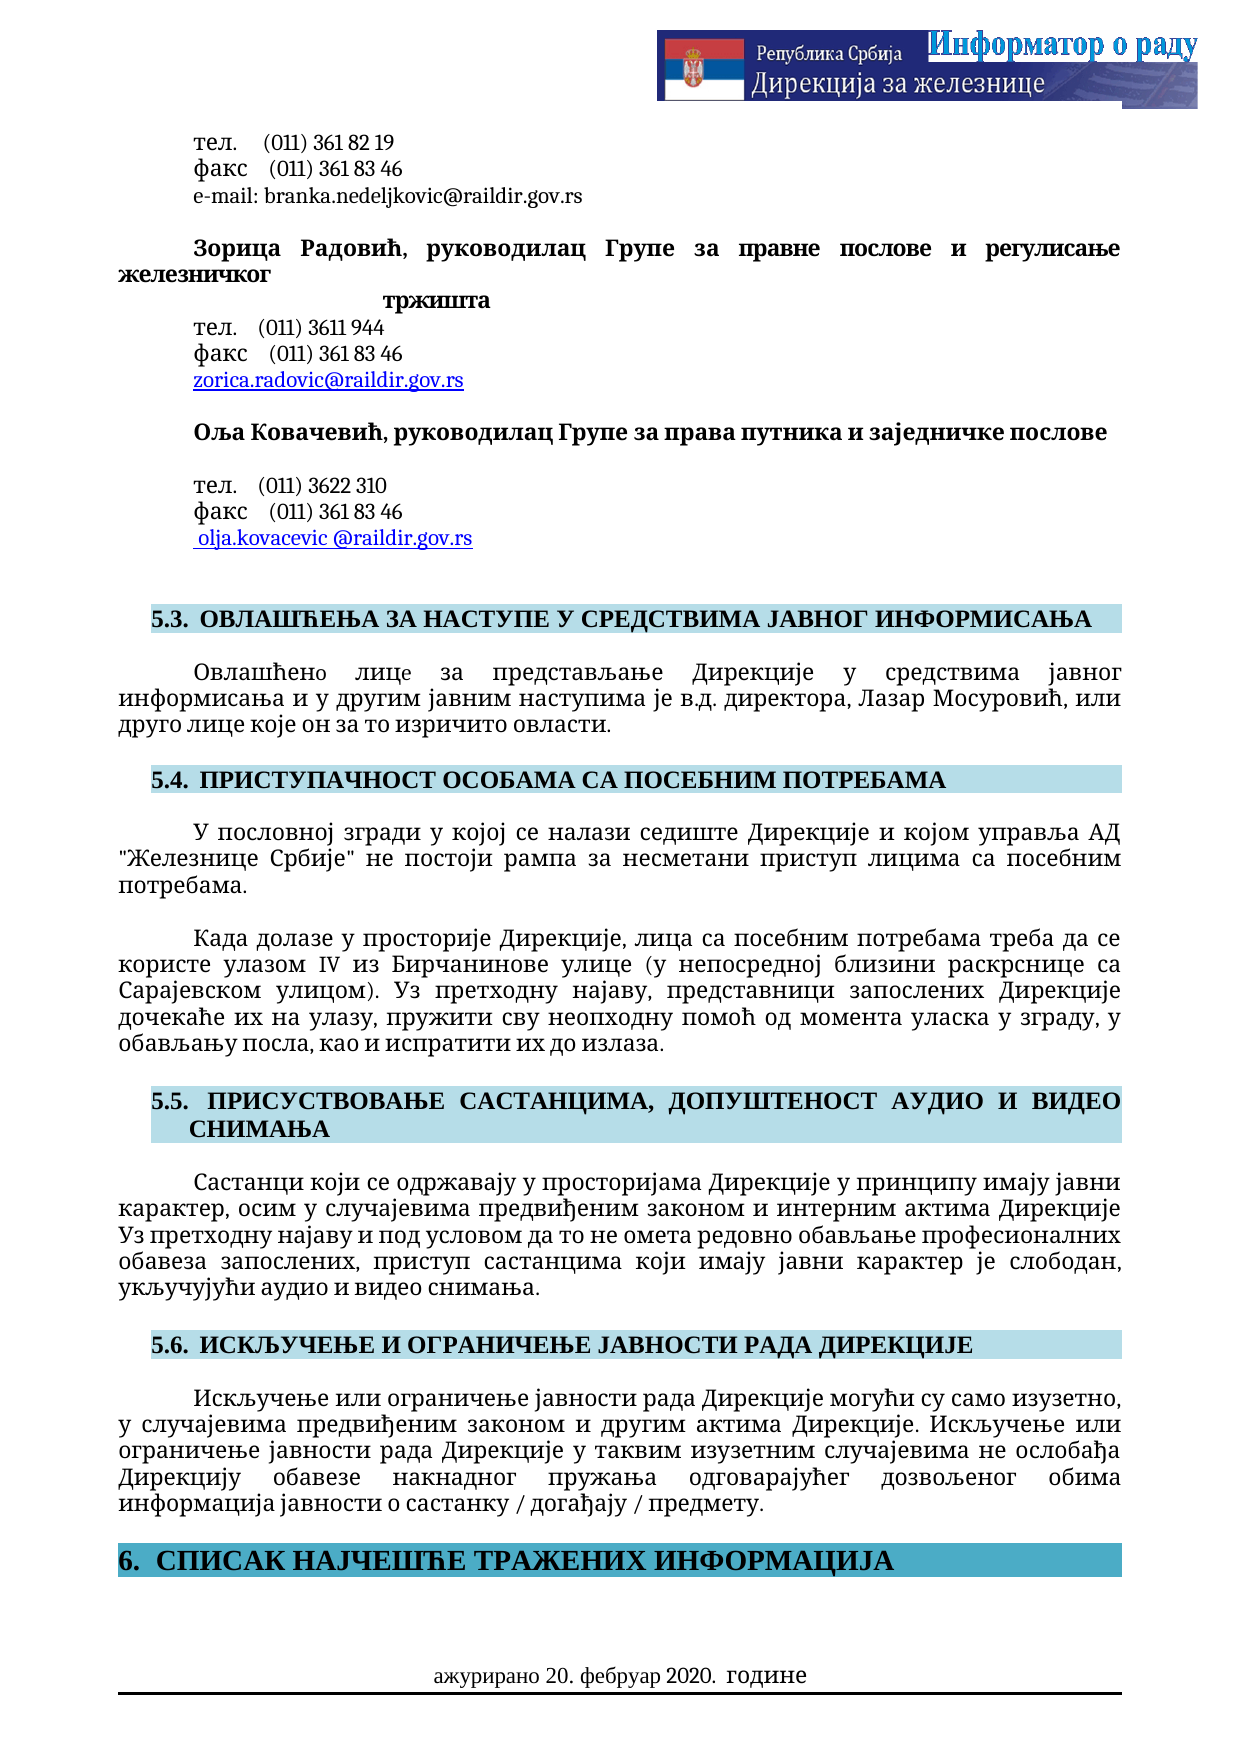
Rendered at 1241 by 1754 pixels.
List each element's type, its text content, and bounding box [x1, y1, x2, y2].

text Зорица Радовић, руководилац Групе за правне послове и регулисање железничког [118, 235, 1122, 288]
text тел. (011) 361 82 19 [118, 130, 1122, 156]
subtitle Приступачност особама са посебним потребама [151, 765, 1122, 793]
subtitle Овлашћења за наступе у средствима јавног информисања [151, 604, 1122, 633]
picture [937, 30, 943, 44]
subtitle Присуствовање састанцима, допуштеност аудио и видео снимања [151, 1086, 1122, 1143]
text тел. (011) 3611 944 [118, 314, 1122, 341]
text тел. (011) 3622 310 [118, 472, 1122, 499]
text факс (011) 361 83 46 [118, 156, 1122, 183]
text e-mail: branka.nedeljkovic@raildir.gov.rs [118, 183, 1122, 209]
picture [657, 30, 1198, 109]
subtitle СПИСАК НАЈЧЕШЋЕ ТРАЖЕНИХ ИНФОРМАЦИЈА [118, 1543, 1122, 1577]
text zorica.radovic@raildir.gov.rs [118, 367, 1122, 393]
text olja.kovacevic @raildir.gov.rs [118, 525, 1122, 552]
text тржишта [118, 288, 1122, 314]
text Овлашћенo лицe за представљање Дирекције у средствима јавног информисања и у другим јавним наступима је в.д. директора, Лазар Мосуровић, или друго лице које он за то изричито овласти. [118, 659, 1122, 738]
text У пословној згради у којој се налази седиште Дирекције и којом управља АД "Железнице Србије" не постоји рампа за несметани приступ лицима са посебним потребама. [118, 820, 1122, 899]
text факс (011) 361 83 46 [118, 499, 1122, 525]
text факс (011) 361 83 46 [118, 341, 1122, 367]
subtitle Искључење и ограничење јавности рада Дирекције [151, 1330, 1122, 1359]
text Искључење или ограничење јавности рада Дирекције могући су само изузетно, у случајевима предвиђеним законом и другим актима Дирекције. Искључење или ограничење јавности рада Дирекције у таквим изузетним случајевима не ослобађа Дирекцију обавезе накнадног пружања одговарајућег дозвољеног обима информација јавности о састанку / догађају / предмету. [118, 1385, 1122, 1517]
text Оља Ковачевић, руководилац Групе за права путника и заједничке послове [118, 420, 1122, 446]
text Када долазе у просторије Дирекције, лица са посебним потребама треба да се користе улазом IV из Бирчанинове улице (у непосредној близини раскрснице са Сарајевском улицом). Уз претходну најаву, представници запослених Дирекције дочекаће их на улазу, пружити сву неопходну помоћ од момента уласка у зграду, у обављању посла, као и испратити их до излаза. [118, 925, 1122, 1057]
text Састанци који се одржавају у просторијама Дирекције у принципу имају јавни карактер, осим у случајевима предвиђеним законом и интерним актима Дирекције Уз претходну најаву и под условом да то не омета редовно обављање професионалних обавеза запослених, приступ састанцима који имају јавни карактер је слободан, укључујући аудио и видео снимања. [118, 1170, 1122, 1301]
